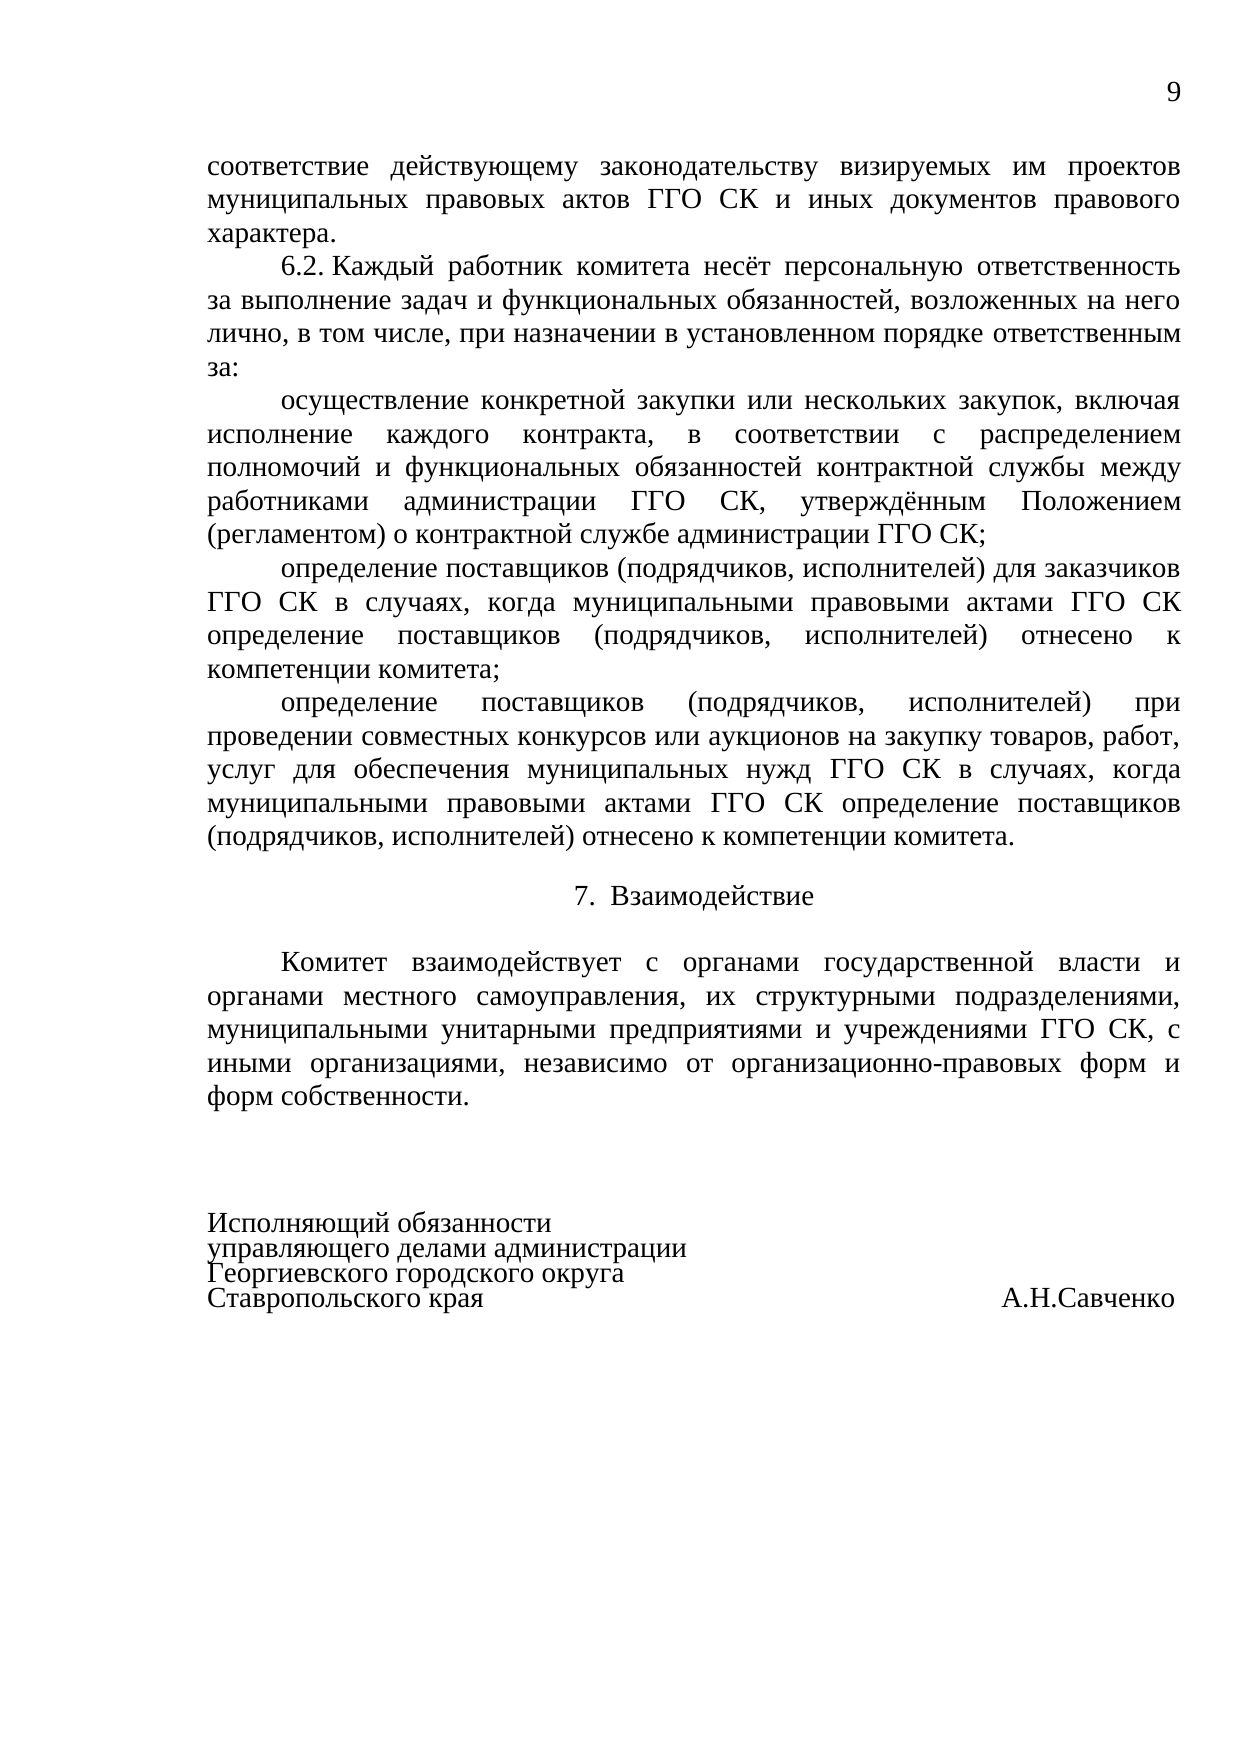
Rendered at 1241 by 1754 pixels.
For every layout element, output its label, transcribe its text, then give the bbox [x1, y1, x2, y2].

text Ставропольского края А.Н.Савченко [207, 1287, 1181, 1312]
text Исполняющий обязанности [207, 1212, 1181, 1237]
text Георгиевского городского округа [207, 1262, 1181, 1287]
text Комитет взаимодействует с органами государственной власти и органами местного самоуправления, их структурными подразделениями, муниципальными унитарными предприятиями и учреждениями ГГО СК, с иными организациями, независимо от организационно-правовых форм и форм собственности. [207, 944, 1181, 1112]
text 6.2. Каждый работник комитета несёт персональную ответственность за выполнение задач и функциональных обязанностей, возложенных на него лично, в том числе, при назначении в установленном порядке ответственным за: [207, 248, 1181, 382]
text управляющего делами администрации [207, 1237, 1181, 1262]
text определение поставщиков (подрядчиков, исполнителей) при проведении совместных конкурсов или аукционов на закупку товаров, работ, услуг для обеспечения муниципальных нужд ГГО СК в случаях, когда муниципальными правовыми актами ГГО СК определение поставщиков (подрядчиков, исполнителей) отнесено к компетенции комитета. [207, 684, 1181, 852]
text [207, 148, 1181, 248]
text осуществление конкретной закупки или нескольких закупок, включая исполнение каждого контракта, в соответствии с распределением полномочий и функциональных обязанностей контрактной службы между работниками администрации ГГО СК, утверждённым Положением (регламентом) о контрактной службе администрации ГГО СК; [207, 382, 1181, 550]
text определение поставщиков (подрядчиков, исполнителей) для заказчиков ГГО СК в случаях, когда муниципальными правовыми актами ГГО СК определение поставщиков (подрядчиков, исполнителей) отнесено к компетенции комитета; [207, 550, 1181, 684]
text 7. Взаимодействие [207, 886, 1181, 911]
